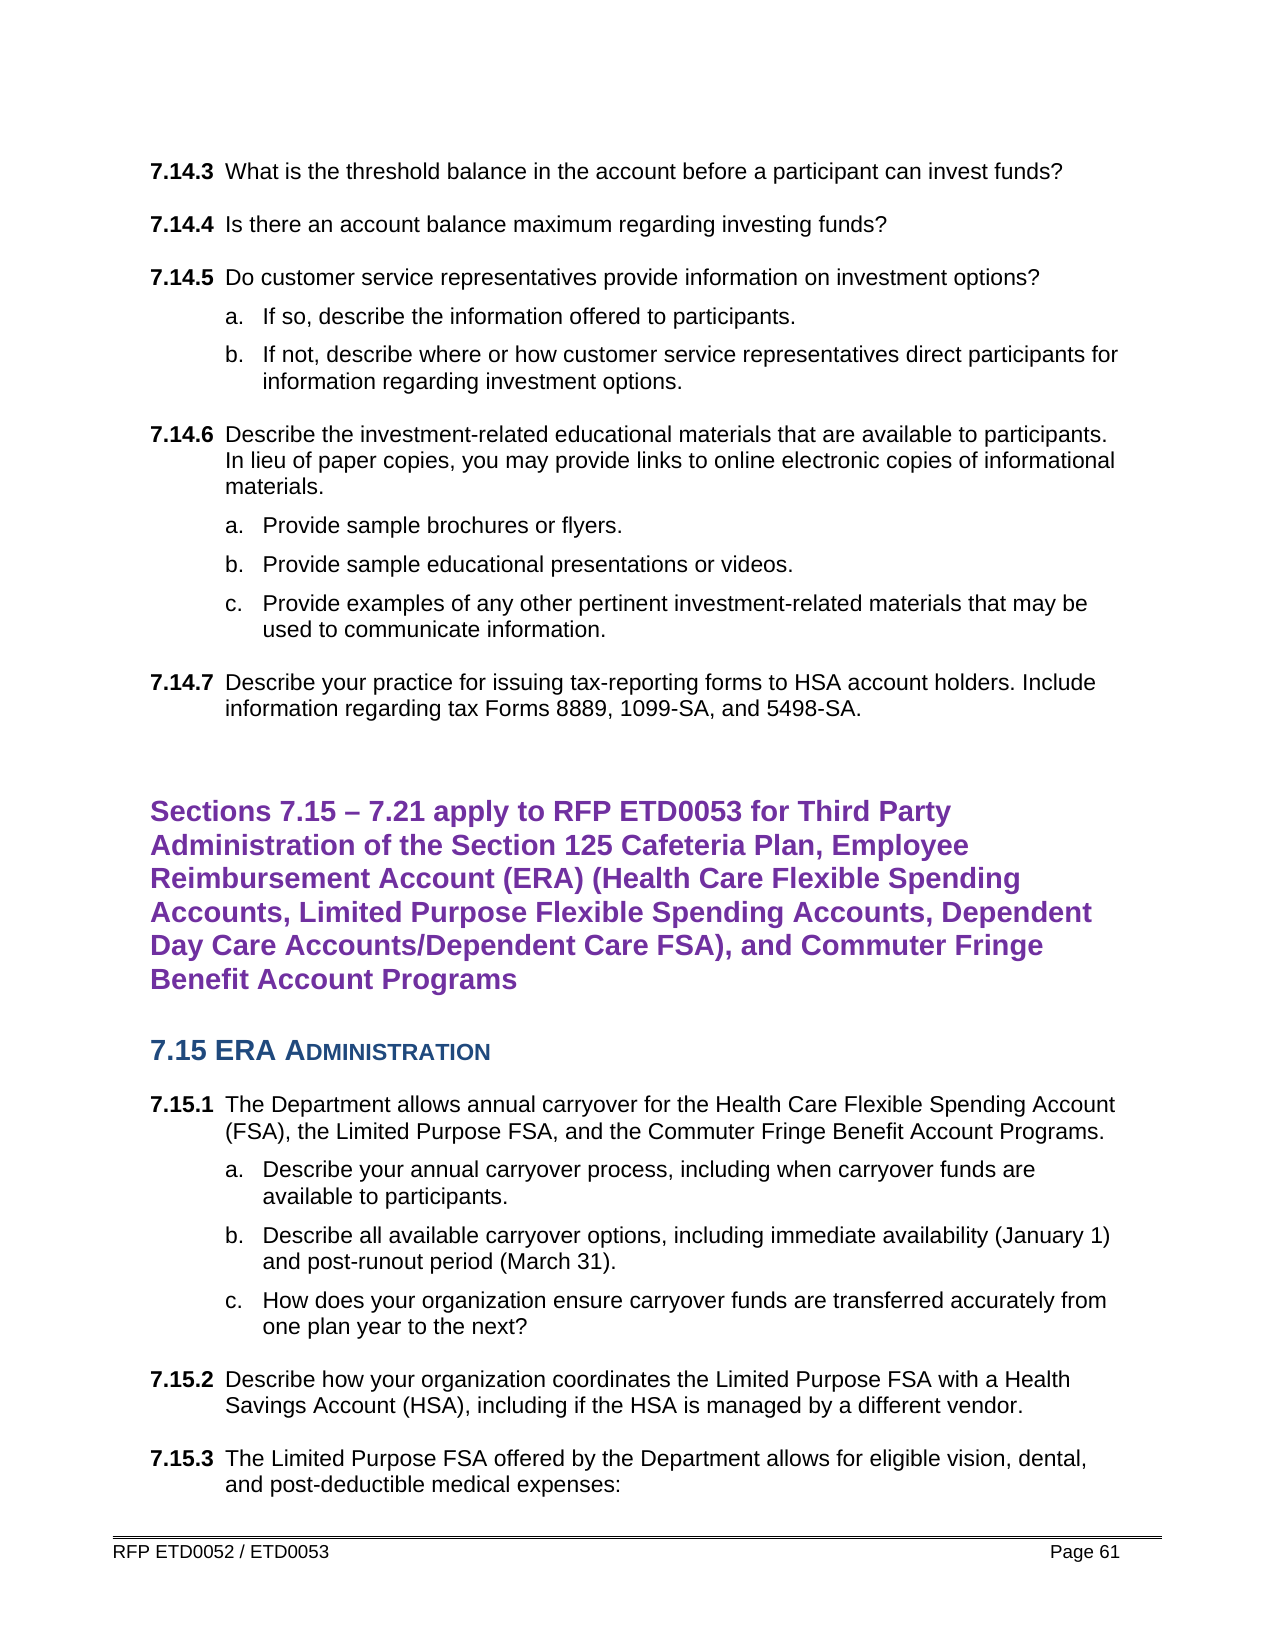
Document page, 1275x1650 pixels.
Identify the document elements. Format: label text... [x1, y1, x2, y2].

text 7.15.3 The Limited Purpose FSA offered by the Department allows for eligible vision, dental, and post-deductible medical expenses: [150, 1445, 1125, 1498]
text 7.14.5 Do customer service representatives provide information on investment options? [150, 264, 1125, 290]
text 7.14.3 What is the threshold balance in the account before a participant can invest funds? [150, 158, 1125, 185]
text 7.15.1 The Department allows annual carryover for the Health Care Flexible Spending Account (FSA), the Limited Purpose FSA, and the Commuter Fringe Benefit Account Programs. [150, 1091, 1125, 1144]
list If so, describe the information offered to participants. [225, 303, 1125, 329]
list Provide examples of any other pertinent investment-related materials that may be used to communicate information. [225, 590, 1125, 642]
text Sections 7.15 – 7.21 apply to RFP ETD0053 for Third Party Administration of the Section 125 Cafeteria Plan, Employee Reimbursement Account (ERA) (Health Care Flexible Spending Accounts, Limited Purpose Flexible Spending Accounts, Dependent Day Care Accounts/Dependent Care FSA), and Commuter Fringe Benefit Account Programs [150, 794, 1125, 995]
subtitle 7.15 ERA Administration [150, 1033, 1125, 1066]
list How does your organization ensure carryover funds are transferred accurately from one plan year to the next? [225, 1287, 1125, 1339]
list Describe your annual carryover process, including when carryover funds are available to participants. [225, 1156, 1125, 1209]
text 7.15.2 Describe how your organization coordinates the Limited Purpose FSA with a Health Savings Account (HSA), including if the HSA is managed by a different vendor. [150, 1366, 1125, 1419]
text 7.14.6 Describe the investment-related educational materials that are available to participants. In lieu of paper copies, you may provide links to online electronic copies of informational materials. [150, 421, 1125, 499]
list Provide sample brochures or flyers. [225, 512, 1125, 538]
text 7.14.7 Describe your practice for issuing tax-reporting forms to HSA account holders. Include information regarding tax Forms 8889, 1099-SA, and 5498-SA. [150, 669, 1125, 722]
list If not, describe where or how customer service representatives direct participants for information regarding investment options. [225, 341, 1125, 394]
list Describe all available carryover options, including immediate availability (January 1) and post-runout period (March 31). [225, 1222, 1125, 1274]
list Provide sample educational presentations or videos. [225, 551, 1125, 577]
text 7.14.4 Is there an account balance maximum regarding investing funds? [150, 211, 1125, 237]
